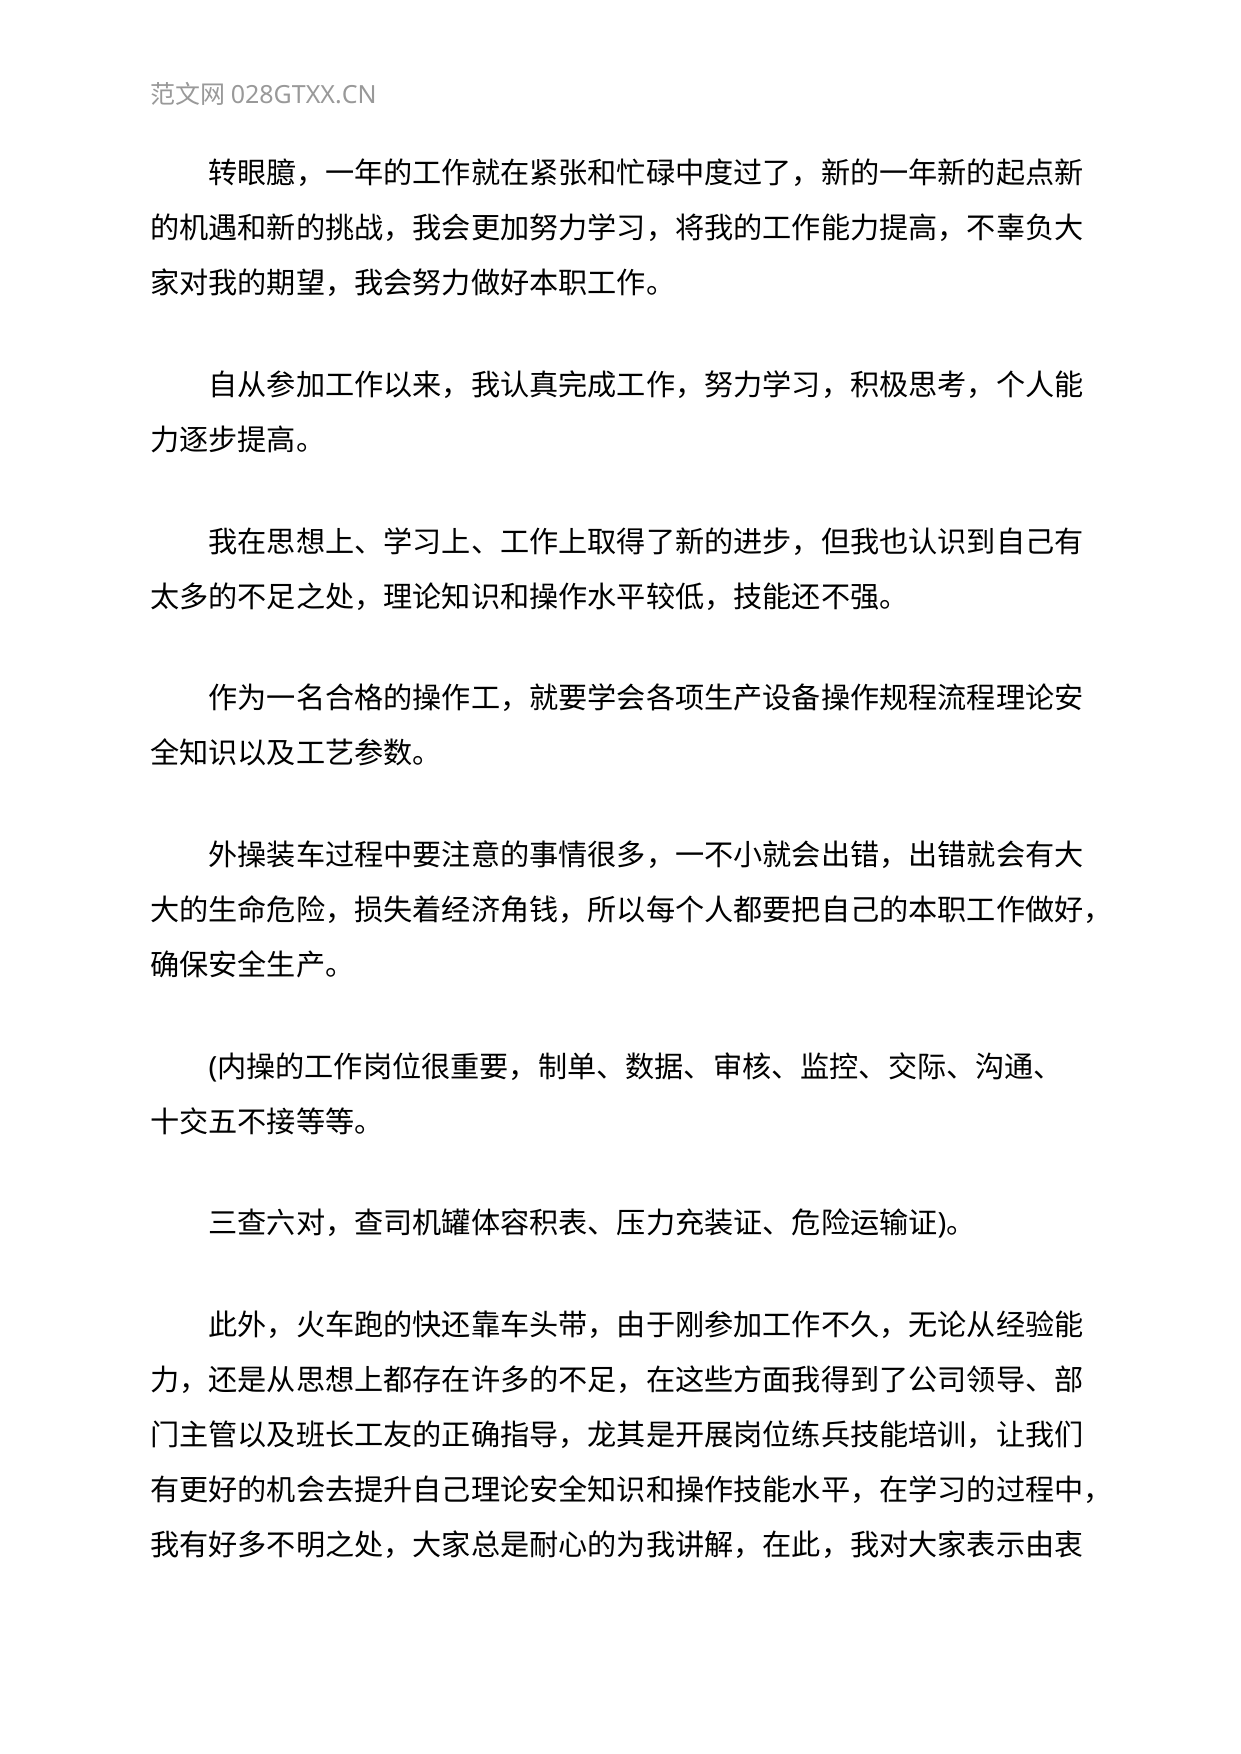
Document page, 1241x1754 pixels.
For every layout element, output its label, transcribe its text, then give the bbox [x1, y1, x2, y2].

text 外操装车过程中要注意的事情很多，一不小就会出错，出错就会有大大的生命危险，损失着经济角钱，所以每个人都要把自己的本职工作做好，确保安全生产。 [150, 832, 1090, 984]
text (内操的工作岗位很重要，制单、数据、审核、监控、交际、沟通、十交五不接等等。 [150, 1043, 1090, 1140]
text 三查六对，查司机罐体容积表、压力充装证、危险运输证)。 [150, 1200, 1090, 1242]
text 转眼臆，一年的工作就在紧张和忙碌中度过了，新的一年新的起点新的机遇和新的挑战，我会更加努力学习，将我的工作能力提高，不辜负大家对我的期望，我会努力做好本职工作。 [150, 150, 1090, 302]
text 作为一名合格的操作工，就要学会各项生产设备操作规程流程理论安全知识以及工艺参数。 [150, 675, 1090, 772]
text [150, 1302, 1090, 1564]
text 我在思想上、学习上、工作上取得了新的进步，但我也认识到自己有太多的不足之处，理论知识和操作水平较低，技能还不强。 [150, 518, 1090, 615]
text 自从参加工作以来，我认真完成工作，努力学习，积极思考，个人能力逐步提高。 [150, 362, 1090, 459]
